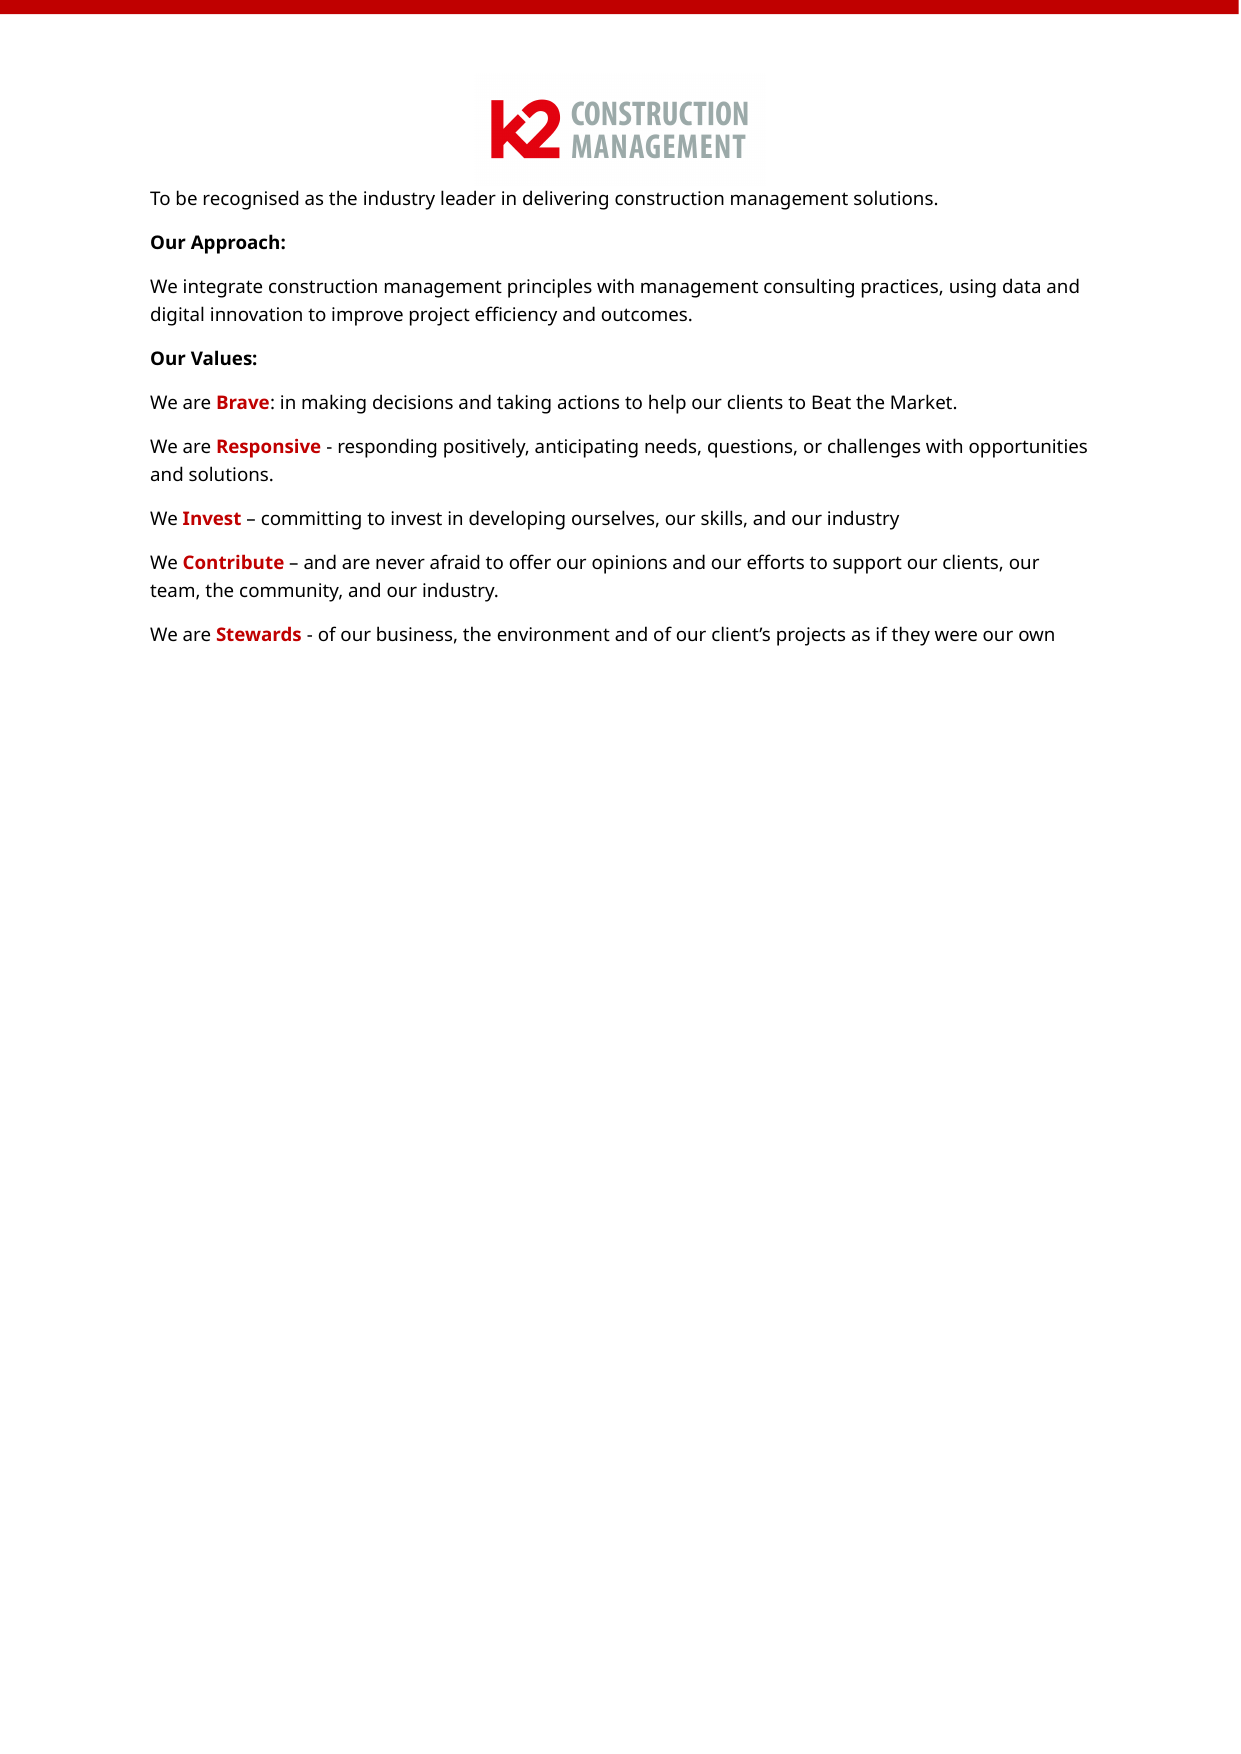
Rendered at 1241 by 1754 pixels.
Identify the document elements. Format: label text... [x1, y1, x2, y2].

text Our Values: [150, 345, 1090, 371]
text We are Brave: in making decisions and taking actions to help our clients to Beat the Market. [150, 389, 1090, 415]
text We are Stewards - of our business, the environment and of our client’s projects as if they were our own [150, 621, 1090, 647]
text Our Approach: [150, 229, 1090, 255]
text We Contribute – and are never afraid to offer our opinions and our efforts to support our clients, our team, the community, and our industry. [150, 549, 1090, 602]
text We are Responsive - responding positively, anticipating needs, questions, or challenges with opportunities and solutions. [150, 433, 1090, 487]
picture [474, 73, 767, 186]
text To be recognised as the industry leader in delivering construction management solutions. [150, 185, 1090, 211]
text We Invest – committing to invest in developing ourselves, our skills, and our industry [150, 505, 1090, 531]
text We integrate construction management principles with management consulting practices, using data and digital innovation to improve project efficiency and outcomes. [150, 273, 1090, 327]
